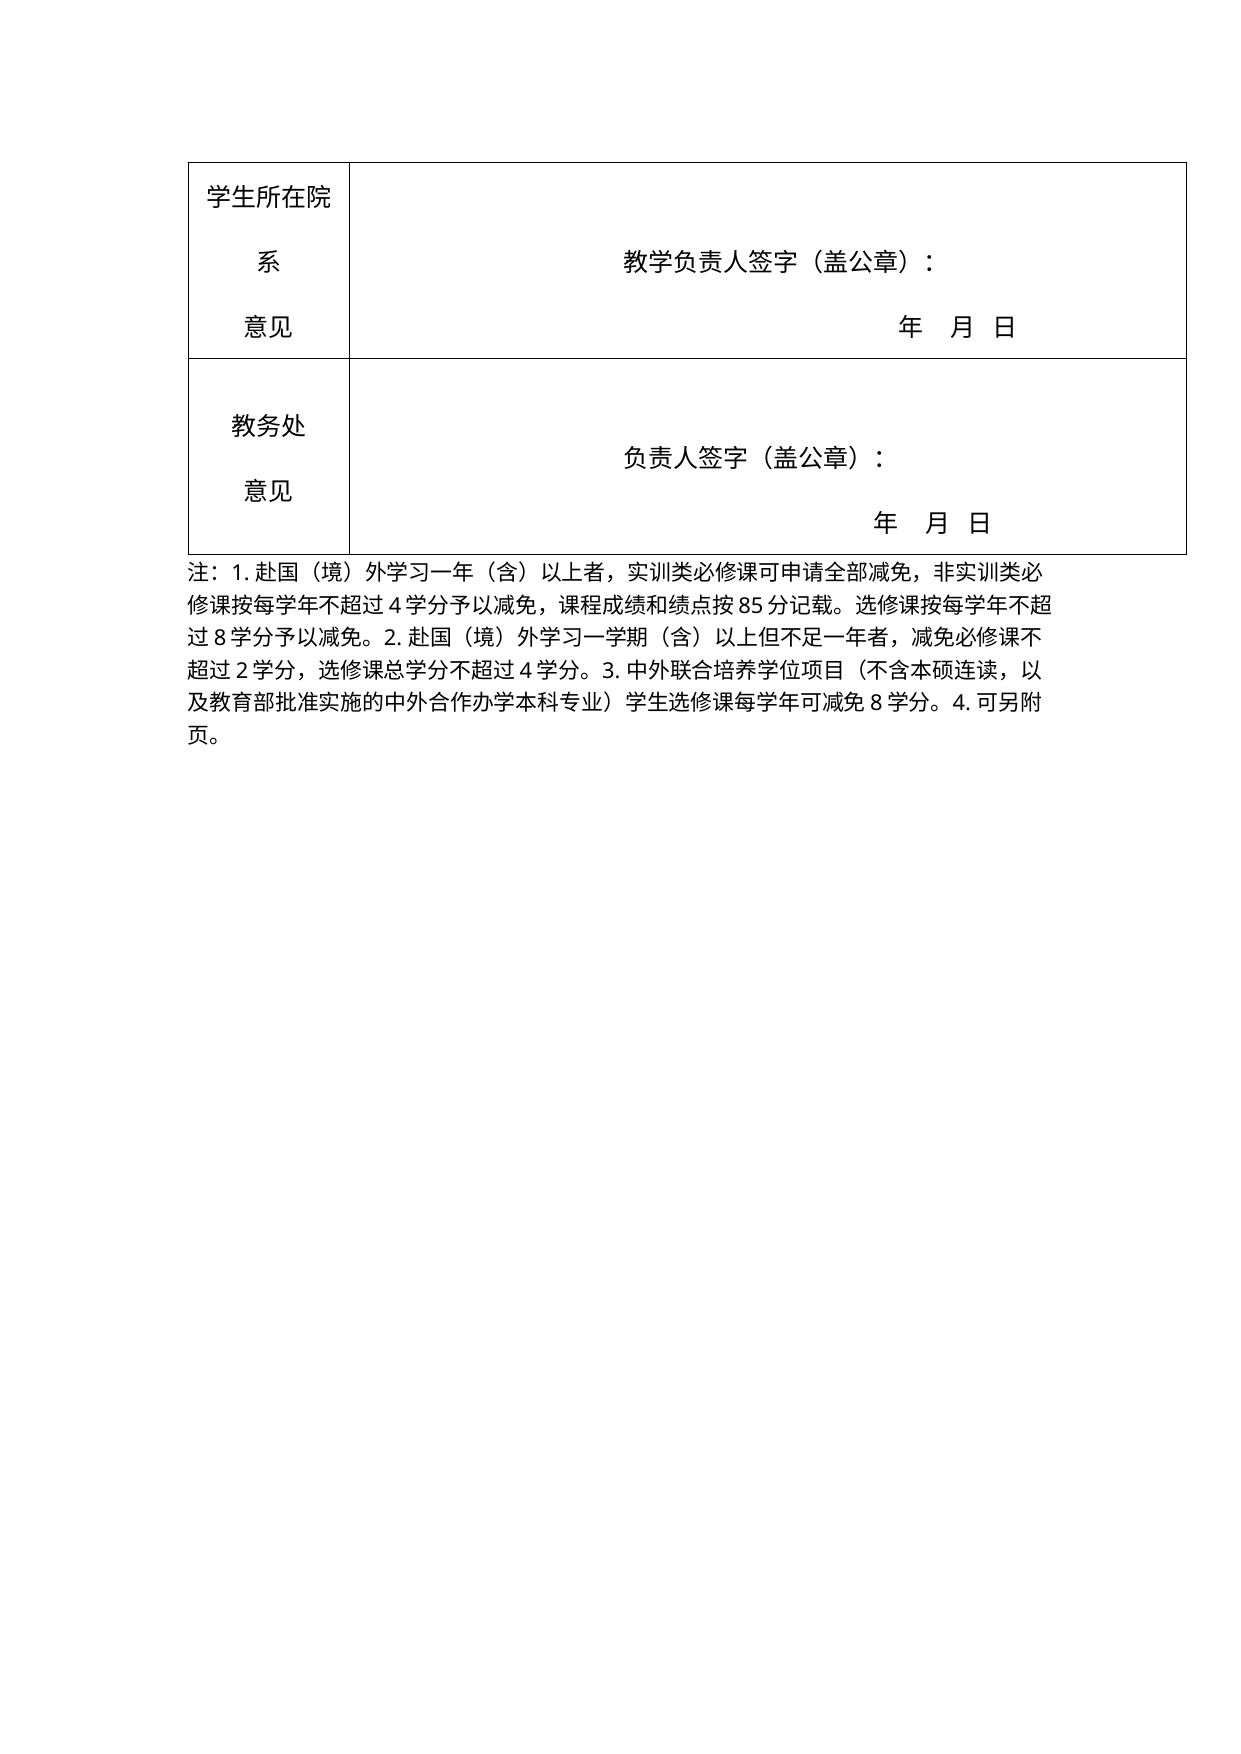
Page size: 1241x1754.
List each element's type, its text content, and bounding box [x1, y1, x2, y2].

table_cell 负责人签字（盖公章）： 年 月 日 [350, 359, 1186, 554]
table_cell 教学负责人签字（盖公章）： 年 月 日 [350, 163, 1186, 358]
text 注：1. 赴国（境）外学习一年（含）以上者，实训类必修课可申请全部减免，非实训类必修课按每学年不超过4学分予以减免，课程成绩和绩点按85分记载。选修课按每学年不超过8学分予以减免。2. 赴国（境）外学习一学期（含）以上但不足一年者，减免必修课不超过2学分，选修课总学分不超过4学分。3. 中外联合培养学位项目（不含本硕连读，以及教育部批准实施的中外合作办学本科专业）学生选修课每学年可减免8学分。4. 可另附页。 [187, 555, 1053, 750]
table_cell 教务处 意见 [189, 359, 349, 554]
table_cell 学生所在院系 意见 [189, 163, 349, 358]
